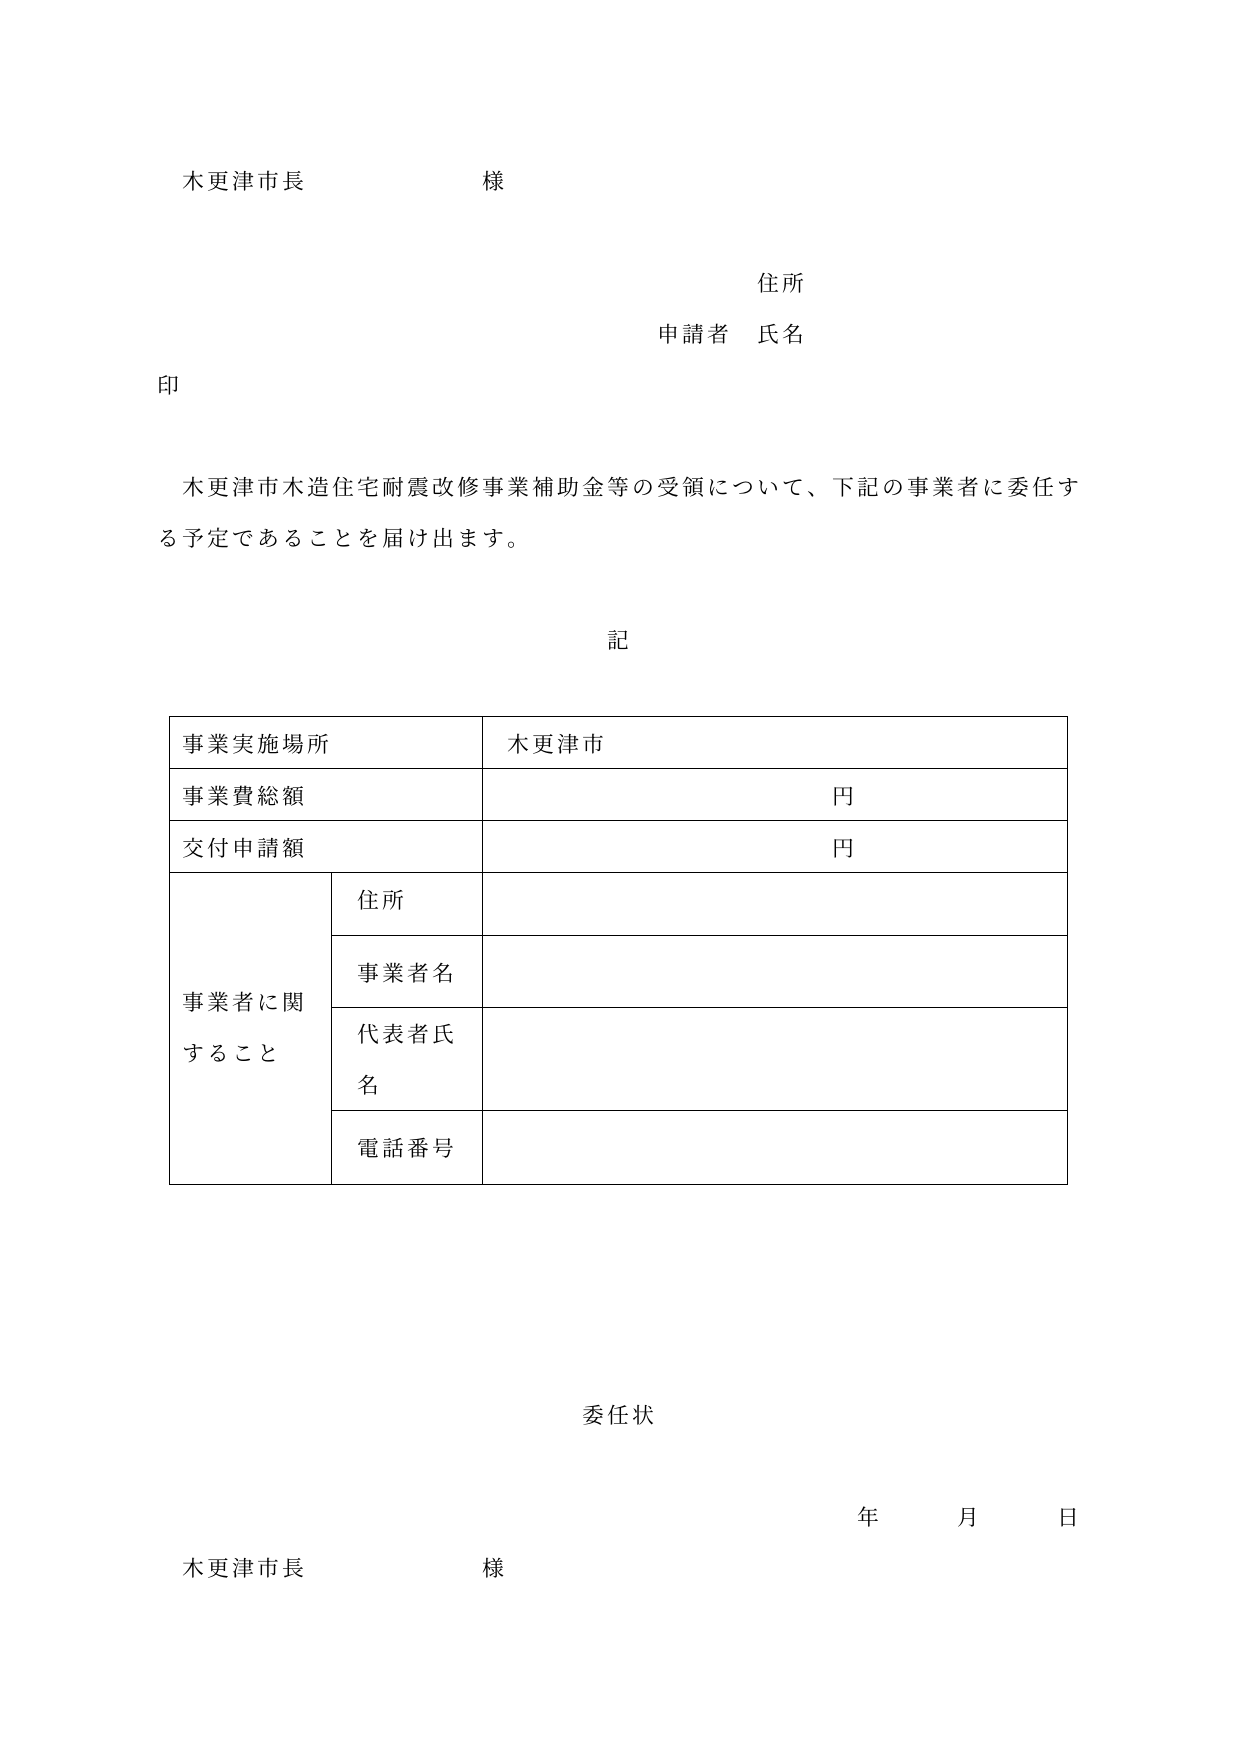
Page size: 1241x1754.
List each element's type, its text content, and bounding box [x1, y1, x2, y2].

text 木更津市長 様 [158, 154, 1083, 206]
text 住所 [158, 257, 1083, 308]
table_header 木更津市 [483, 717, 1067, 768]
table_cell [483, 936, 1067, 1007]
table_cell 電話番号 [332, 1111, 482, 1183]
table_cell 交付申請額 [170, 821, 482, 872]
text 木更津市長 様 [158, 1542, 1083, 1593]
table_cell [483, 873, 1067, 935]
table_cell 円 [483, 769, 1067, 820]
text 委任状 [158, 1389, 1083, 1440]
table_cell 事業者名 [332, 936, 482, 1007]
table_cell 代表者氏名 [332, 1008, 482, 1110]
table_cell 住所 [332, 873, 482, 935]
text 申請者 氏名 印 [158, 308, 1083, 410]
table_cell 事業者に関すること [170, 873, 331, 1183]
table_header 事業実施場所 [170, 717, 482, 768]
table_cell [483, 1111, 1067, 1183]
table_cell 事業費総額 [170, 769, 482, 820]
table_cell 円 [483, 821, 1067, 872]
text 木更津市木造住宅耐震改修事業補助金等の受領について、下記の事業者に委任する予定であることを届け出ます。 [158, 461, 1083, 563]
table_cell [483, 1008, 1067, 1110]
text 年 月 日 [158, 1491, 1083, 1542]
text 記 [158, 614, 1083, 665]
